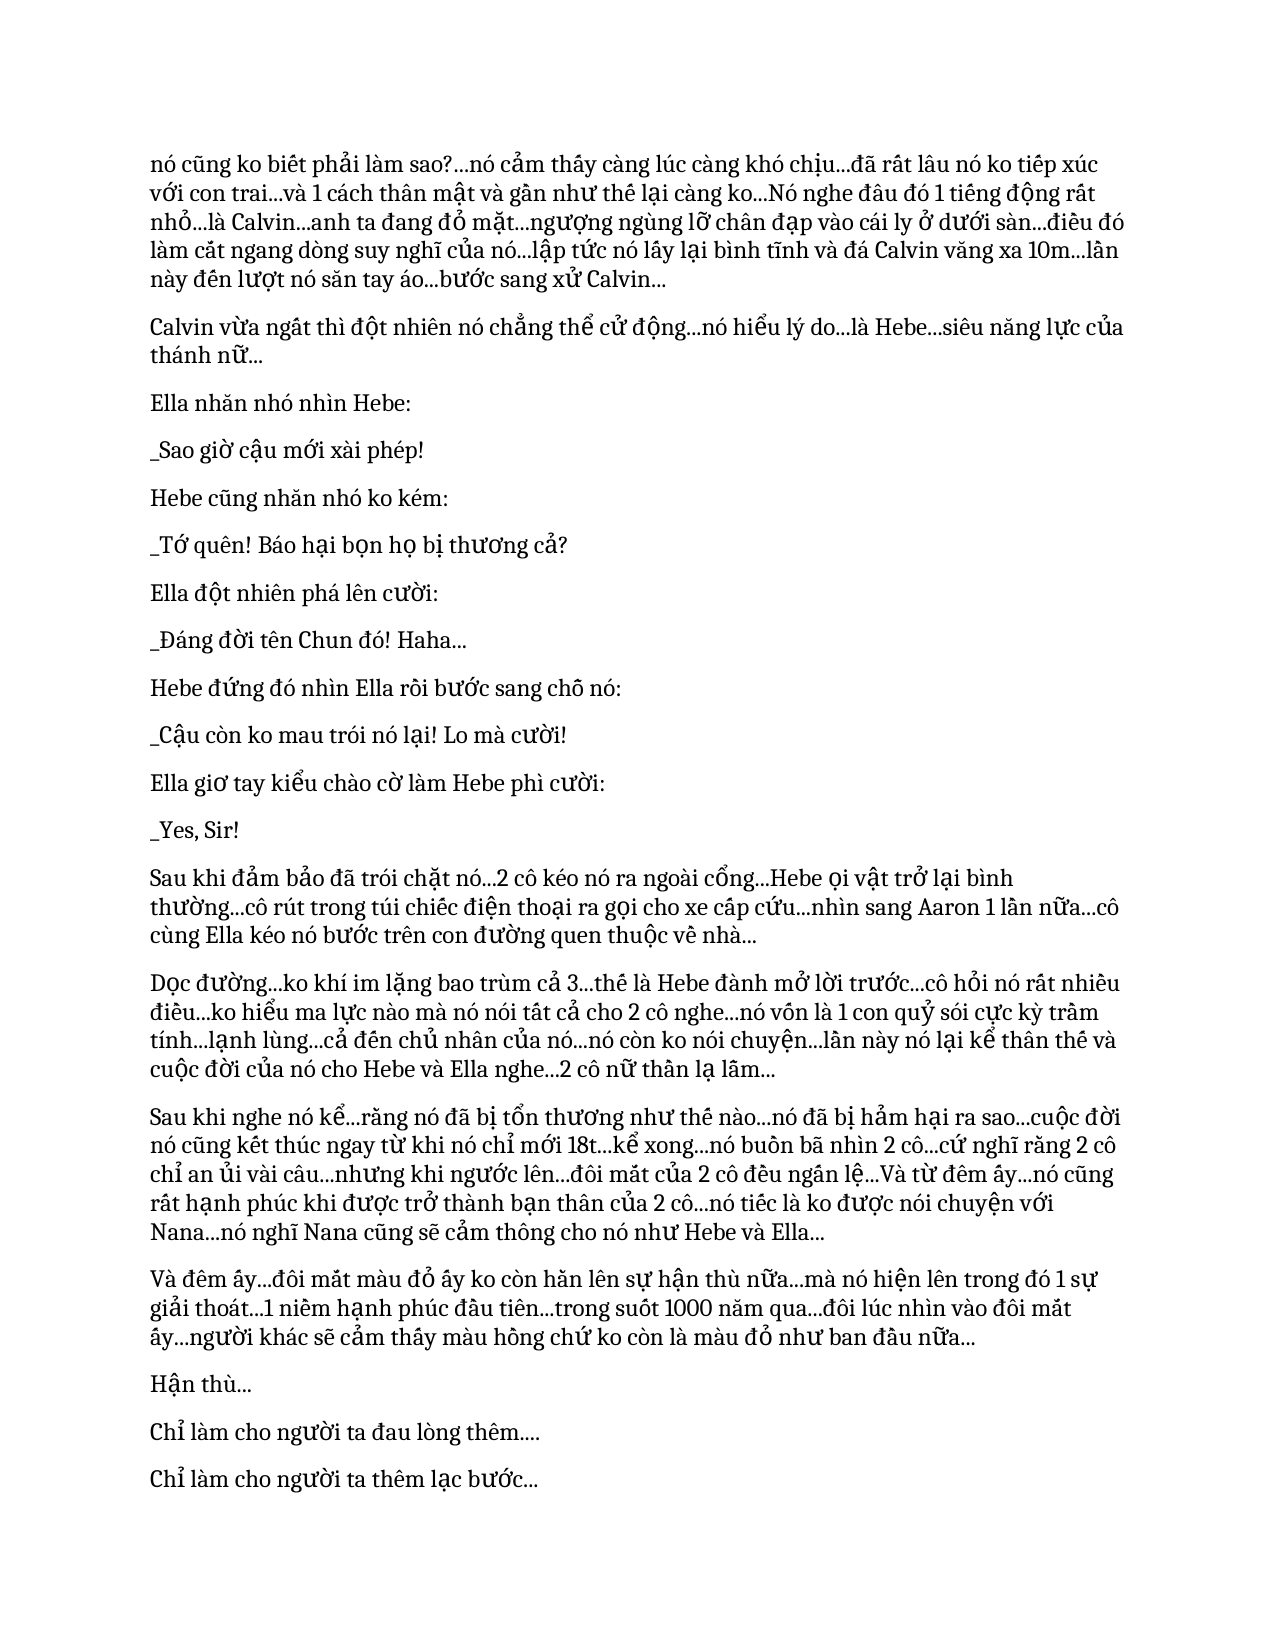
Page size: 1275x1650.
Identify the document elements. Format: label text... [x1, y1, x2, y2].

text _Sao giờ cậu mới xài phép! [150, 436, 1125, 465]
text Chỉ làm cho người ta thêm lạc bước... [150, 1465, 1125, 1494]
text Hebe đứng đó nhìn Ella rồi bước sang chỗ nó: [150, 674, 1125, 702]
text _Cậu còn ko mau trói nó lại! Lo mà cười! [150, 721, 1125, 750]
text Hận thù... [150, 1370, 1125, 1399]
text Dọc đường...ko khí im lặng bao trùm cả 3...thế là Hebe đành mở lời trước...cô hỏi nó rất nhiều điều...ko hiểu ma lực nào mà nó nói tất cả cho 2 cô nghe...nó vốn là 1 con quỷ sói cực kỳ trầm tính...lạnh lùng...cả đến chủ nhân của nó...nó còn ko nói chuyện...lần này nó lại kể thân thế và cuộc đời của nó cho Hebe và Ella nghe...2 cô nữ thần lạ lẫm... [150, 969, 1125, 1084]
text Ella nhăn nhó nhìn Hebe: [150, 389, 1125, 417]
text Hebe cũng nhăn nhó ko kém: [150, 484, 1125, 512]
text Ella giơ tay kiểu chào cờ làm Hebe phì cười: [150, 769, 1125, 797]
text Sau khi đảm bảo đã trói chặt nó...2 cô kéo nó ra ngoài cổng...Hebe ọi vật trở lại bình thường...cô rút trong túi chiếc điện thoại ra gọi cho xe cấp cứu...nhìn sang Aaron 1 lần nữa...cô cùng Ella kéo nó bước trên con đường quen thuộc về nhà... [150, 864, 1125, 950]
text _Tớ quên! Báo hại bọn họ bị thương cả? [150, 531, 1125, 560]
text Sau khi nghe nó kể...rằng nó đã bị tổn thương như thế nào...nó đã bị hảm hại ra sao...cuộc đời nó cũng kết thúc ngay từ khi nó chỉ mới 18t...kể xong...nó buồn bã nhìn 2 cô...cứ nghĩ rằng 2 cô chỉ an ủi vài câu...nhưng khi ngước lên...đôi mắt của 2 cô đều ngấn lệ...Và từ đêm ấy...nó cũng rất hạnh phúc khi được trở thành bạn thân của 2 cô...nó tiếc là ko được nói chuyện với Nana...nó nghĩ Nana cũng sẽ cảm thông cho nó như Hebe và Ella... [150, 1102, 1125, 1246]
text _Đáng đời tên Chun đó! Haha... [150, 626, 1125, 655]
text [150, 150, 1125, 294]
text _Yes, Sir! [150, 816, 1125, 845]
text Ella đột nhiên phá lên cười: [150, 579, 1125, 607]
text Chỉ làm cho người ta đau lòng thêm.... [150, 1417, 1125, 1446]
text Calvin vừa ngất thì đột nhiên nó chẳng thể cử động...nó hiểu lý do...là Hebe...siêu năng lực của thánh nữ... [150, 312, 1125, 370]
text Và đêm ấy...đôi mắt màu đỏ ấy ko còn hằn lên sự hận thù nữa...mà nó hiện lên trong đó 1 sự giải thoát...1 niềm hạnh phúc đầu tiên...trong suốt 1000 năm qua...đôi lúc nhìn vào đôi mắt ấy...người khác sẽ cảm thấy màu hồng chứ ko còn là màu đỏ như ban đầu nữa... [150, 1265, 1125, 1351]
